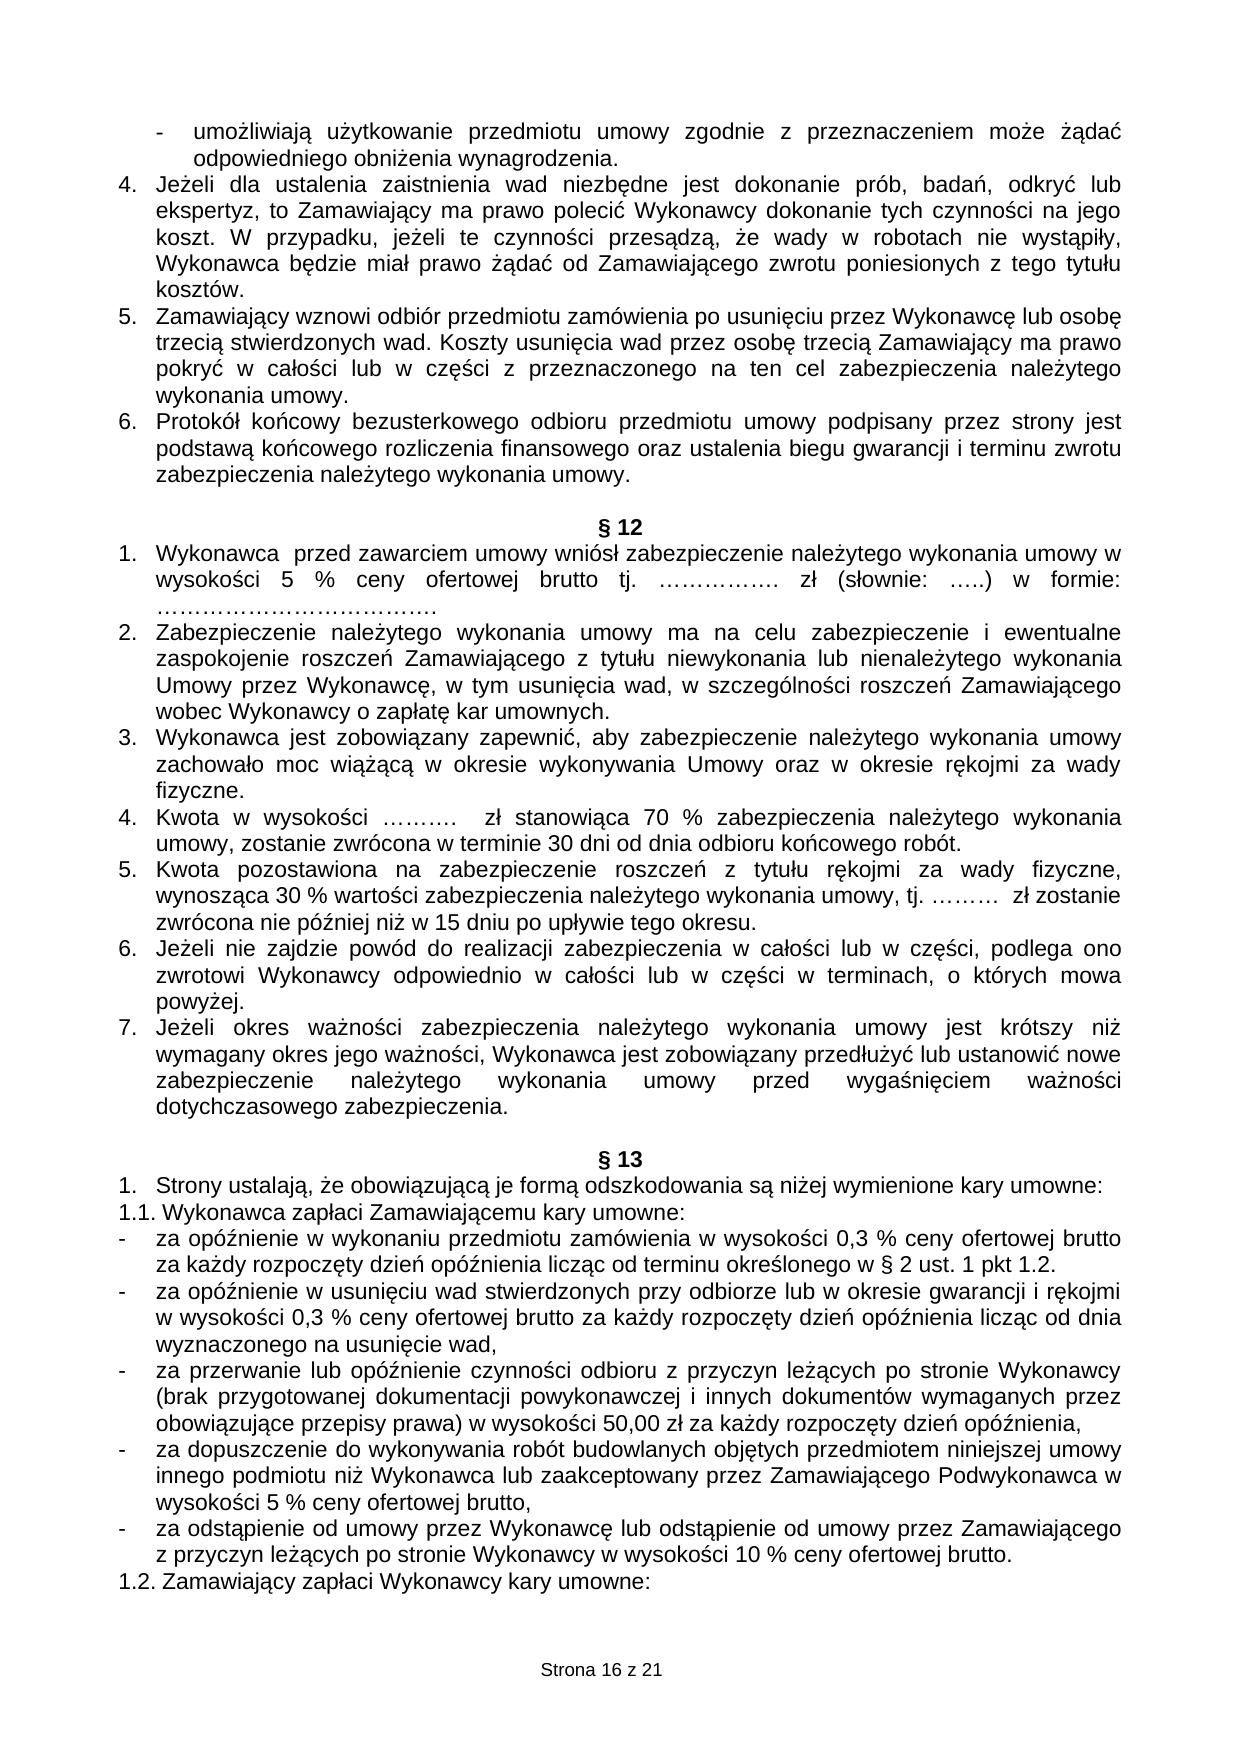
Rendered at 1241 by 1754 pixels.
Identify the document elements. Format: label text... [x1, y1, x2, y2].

list za przerwanie lub opóźnienie czynności odbioru z przyczyn leżących po stronie Wykonawcy (brak przygotowanej dokumentacji powykonawczej i innych dokumentów wymaganych przez obowiązujące przepisy prawa) w wysokości 50,00 zł za każdy rozpoczęty dzień opóźnienia, [118, 1357, 1122, 1436]
list Jeżeli okres ważności zabezpieczenia należytego wykonania umowy jest krótszy niż wymagany okres jego ważności, Wykonawca jest zobowiązany przedłużyć lub ustanowić nowe zabezpieczenie należytego wykonania umowy przed wygaśnięciem ważności dotychczasowego zabezpieczenia. [118, 1014, 1122, 1120]
text § 12 [118, 513, 1122, 540]
text § 13 [118, 1146, 1122, 1172]
list Zamawiający wznowi odbiór przedmiotu zamówienia po usunięciu przez Wykonawcę lub osobę trzecią stwierdzonych wad. Koszty usunięcia wad przez osobę trzecią Zamawiający ma prawo pokryć w całości lub w części z przeznaczonego na ten cel zabezpieczenia należytego wykonania umowy. [118, 303, 1122, 408]
list za opóźnienie w wykonaniu przedmiotu zamówienia w wysokości 0,3 % ceny ofertowej brutto za każdy rozpoczęty dzień opóźnienia licząc od terminu określonego w § 2 ust. 1 pkt 1.2. [118, 1225, 1122, 1278]
list Wykonawca zapłaci Zamawiającemu kary umowne: [118, 1199, 1122, 1225]
list Jeżeli dla ustalenia zaistnienia wad niezbędne jest dokonanie prób, badań, odkryć lub ekspertyz, to Zamawiający ma prawo polecić Wykonawcy dokonanie tych czynności na jego koszt. W przypadku, jeżeli te czynności przesądzą, że wady w robotach nie wystąpiły, Wykonawca będzie miał prawo żądać od Zamawiającego zwrotu poniesionych z tego tytułu kosztów. [118, 171, 1122, 303]
list za odstąpienie od umowy przez Wykonawcę lub odstąpienie od umowy przez Zamawiającego z przyczyn leżących po stronie Wykonawcy w wysokości 10 % ceny ofertowej brutto. [118, 1515, 1122, 1568]
list Jeżeli nie zajdzie powód do realizacji zabezpieczenia w całości lub w części, podlega ono zwrotowi Wykonawcy odpowiednio w całości lub w części w terminach, o których mowa powyżej. [118, 935, 1122, 1014]
list Zamawiający zapłaci Wykonawcy kary umowne: [118, 1568, 1122, 1594]
list Kwota w wysokości ………. zł stanowiąca 70 % zabezpieczenia należytego wykonania umowy, zostanie zwrócona w terminie 30 dni od dnia odbioru końcowego robót. [118, 803, 1122, 856]
list Strony ustalają, że obowiązującą je formą odszkodowania są niżej wymienione kary umowne: [118, 1172, 1122, 1199]
list umożliwiają użytkowanie przedmiotu umowy zgodnie z przeznaczeniem może żądać odpowiedniego obniżenia wynagrodzenia. [156, 118, 1122, 171]
list za dopuszczenie do wykonywania robót budowlanych objętych przedmiotem niniejszej umowy innego podmiotu niż Wykonawca lub zaakceptowany przez Zamawiającego Podwykonawca w wysokości 5 % ceny ofertowej brutto, [118, 1436, 1122, 1515]
list Wykonawca przed zawarciem umowy wniósł zabezpieczenie należytego wykonania umowy w wysokości 5 % ceny ofertowej brutto tj. ……………. zł (słownie: …..) w formie: ………………………………. [118, 540, 1122, 619]
list Zabezpieczenie należytego wykonania umowy ma na celu zabezpieczenie i ewentualne zaspokojenie roszczeń Zamawiającego z tytułu niewykonania lub nienależytego wykonania Umowy przez Wykonawcę, w tym usunięcia wad, w szczególności roszczeń Zamawiającego wobec Wykonawcy o zapłatę kar umownych. [118, 619, 1122, 724]
list Wykonawca jest zobowiązany zapewnić, aby zabezpieczenie należytego wykonania umowy zachowało moc wiążącą w okresie wykonywania Umowy oraz w okresie rękojmi za wady fizyczne. [118, 724, 1122, 803]
list za opóźnienie w usunięciu wad stwierdzonych przy odbiorze lub w okresie gwarancji i rękojmi w wysokości 0,3 % ceny ofertowej brutto za każdy rozpoczęty dzień opóźnienia licząc od dnia wyznaczonego na usunięcie wad, [118, 1278, 1122, 1357]
list Protokół końcowy bezusterkowego odbioru przedmiotu umowy podpisany przez strony jest podstawą końcowego rozliczenia finansowego oraz ustalenia biegu gwarancji i terminu zwrotu zabezpieczenia należytego wykonania umowy. [118, 408, 1122, 487]
list Kwota pozostawiona na zabezpieczenie roszczeń z tytułu rękojmi za wady fizyczne, wynosząca 30 % wartości zabezpieczenia należytego wykonania umowy, tj. ……… zł zostanie zwrócona nie później niż w 15 dniu po upływie tego okresu. [118, 856, 1122, 935]
